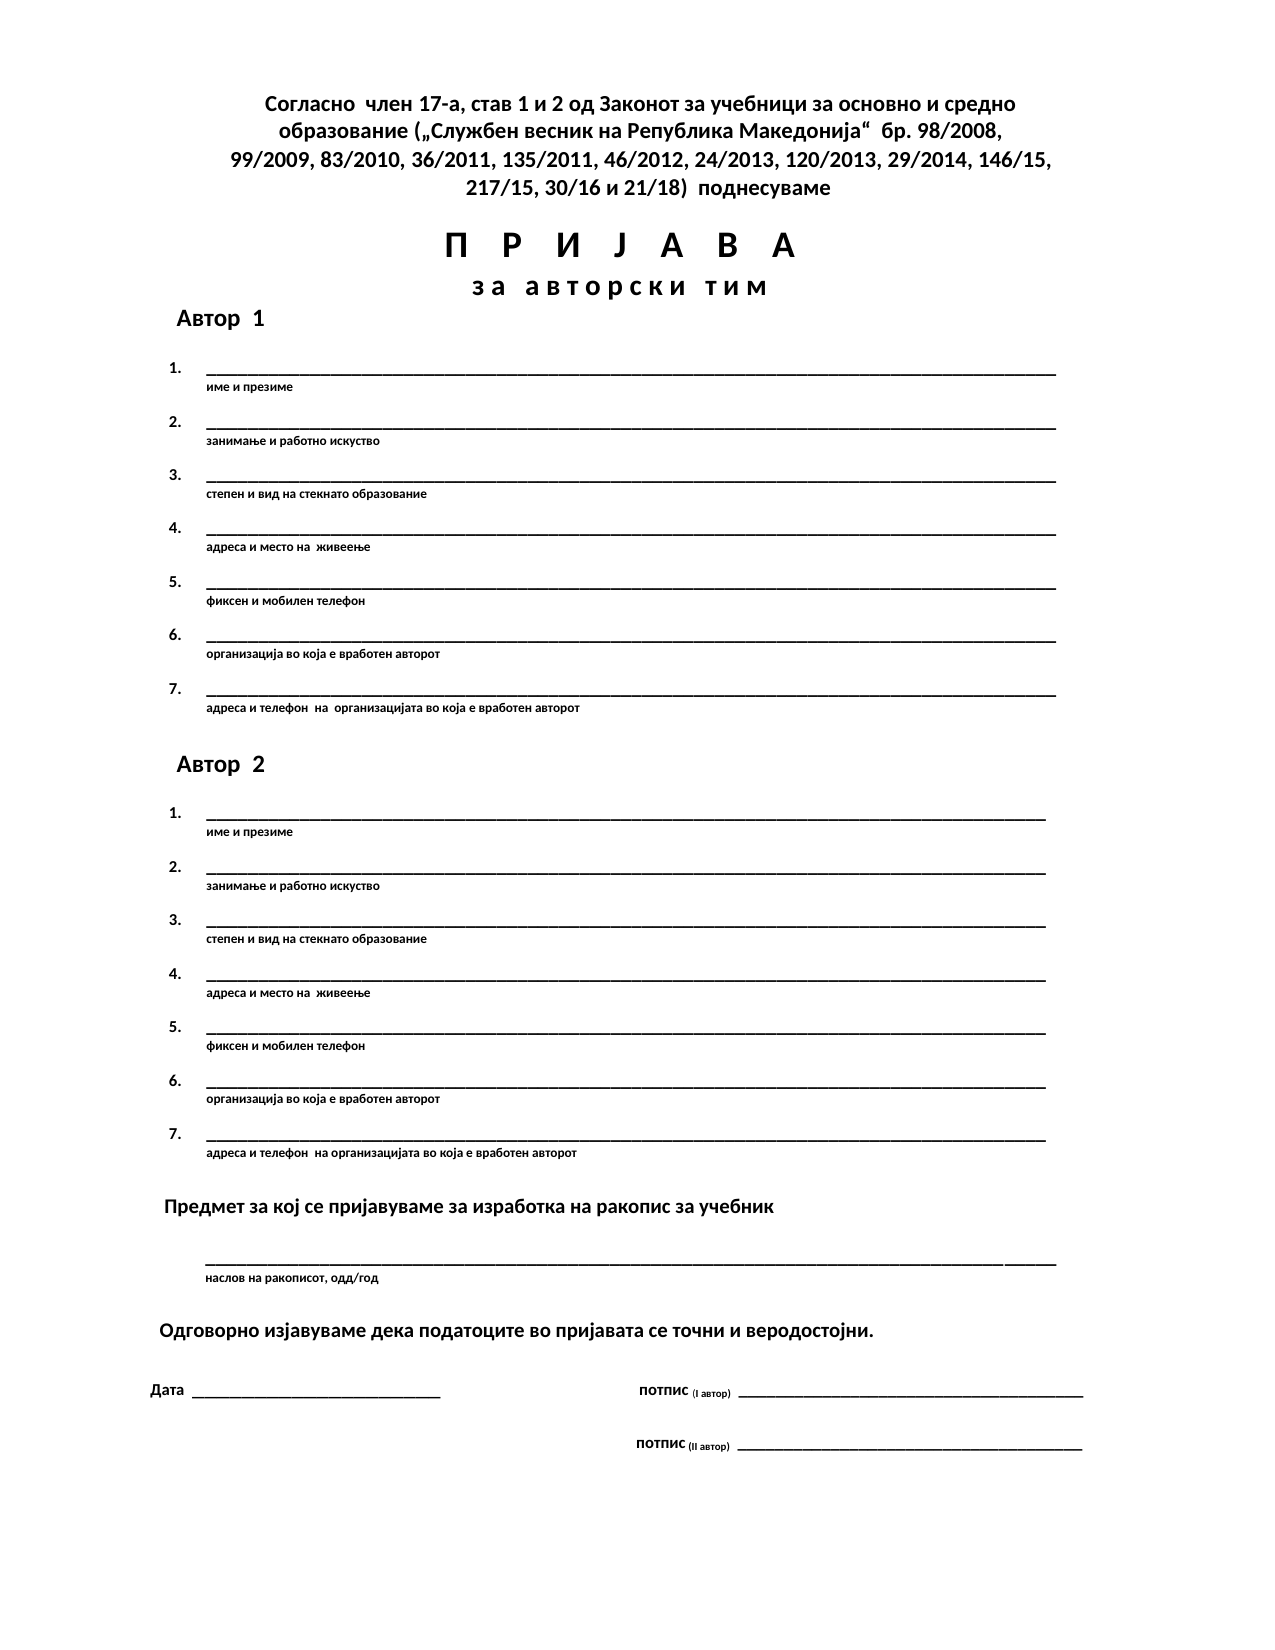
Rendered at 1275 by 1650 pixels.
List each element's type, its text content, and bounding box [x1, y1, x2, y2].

list __________________________________________________________________________________ име и презиме [169, 353, 1107, 407]
list _________________________________________________________________________________ степен и вид на стекнато образование [169, 905, 1107, 959]
text __________________________________________________________________________________ [205, 1244, 1107, 1269]
list __________________________________________________________________________________ адреса и телефон на организацијата во која е вработен авторот [169, 674, 1107, 727]
text Согласно член 17-а, став 1 и 2 од Законот за учебници за основно и средно [220, 89, 1062, 117]
text образование („Службен весник на Република Македонија“ бр. 98/2008, [220, 117, 1062, 145]
list __________________________________________________________________________________ фиксен и мобилен телефон [169, 567, 1107, 621]
list _________________________________________________________________________________ име и презиме [169, 798, 1107, 852]
list _________________________________________________________________________________ фиксен и мобилен телефон [169, 1012, 1107, 1066]
text П Р И Ј А В А [131, 221, 1107, 267]
text 99/2009, 83/2010, 36/2011, 135/2011, 46/2012, 24/2013, 120/2013, 29/2014, 146/15, 217/15, 30/16 и 21/18) поднесуваме [220, 145, 1062, 201]
text з а а в т о р с к и т и м [131, 267, 1107, 302]
text Дата ____________________ потпис (I автор) _____________________________________ [131, 1371, 1107, 1401]
text наслов на ракописот, одд/год [205, 1269, 1107, 1297]
text Автор 1 [131, 302, 1107, 333]
text Автор 2 [131, 748, 1107, 778]
list _________________________________________________________________________________ адреса и место на живеење [169, 959, 1107, 1012]
text Предмет за кој се пријавуваме за изработка на ракопис за учебник [131, 1193, 1107, 1218]
list __________________________________________________________________________________ организација во која е вработен авторот [169, 621, 1107, 674]
list __________________________________________________________________________________ адреса и место на живеење [169, 514, 1107, 567]
list __________________________________________________________________________________ степен и вид на стекнато образование [169, 460, 1107, 514]
list __________________________________________________________________________________ занимање и работно искуство [169, 407, 1107, 460]
list _________________________________________________________________________________ занимање и работно искуство [169, 852, 1107, 905]
list _________________________________________________________________________________ адреса и телефон на организацијата во која е вработен авторот [169, 1119, 1107, 1173]
list _________________________________________________________________________________ организација во која е вработен авторот [169, 1066, 1107, 1119]
text потпис (II автор) _____________________________________ [131, 1430, 1107, 1453]
text Одговорно изјавуваме дека податоците во пријавата се точни и веродостојни. [131, 1317, 1107, 1343]
